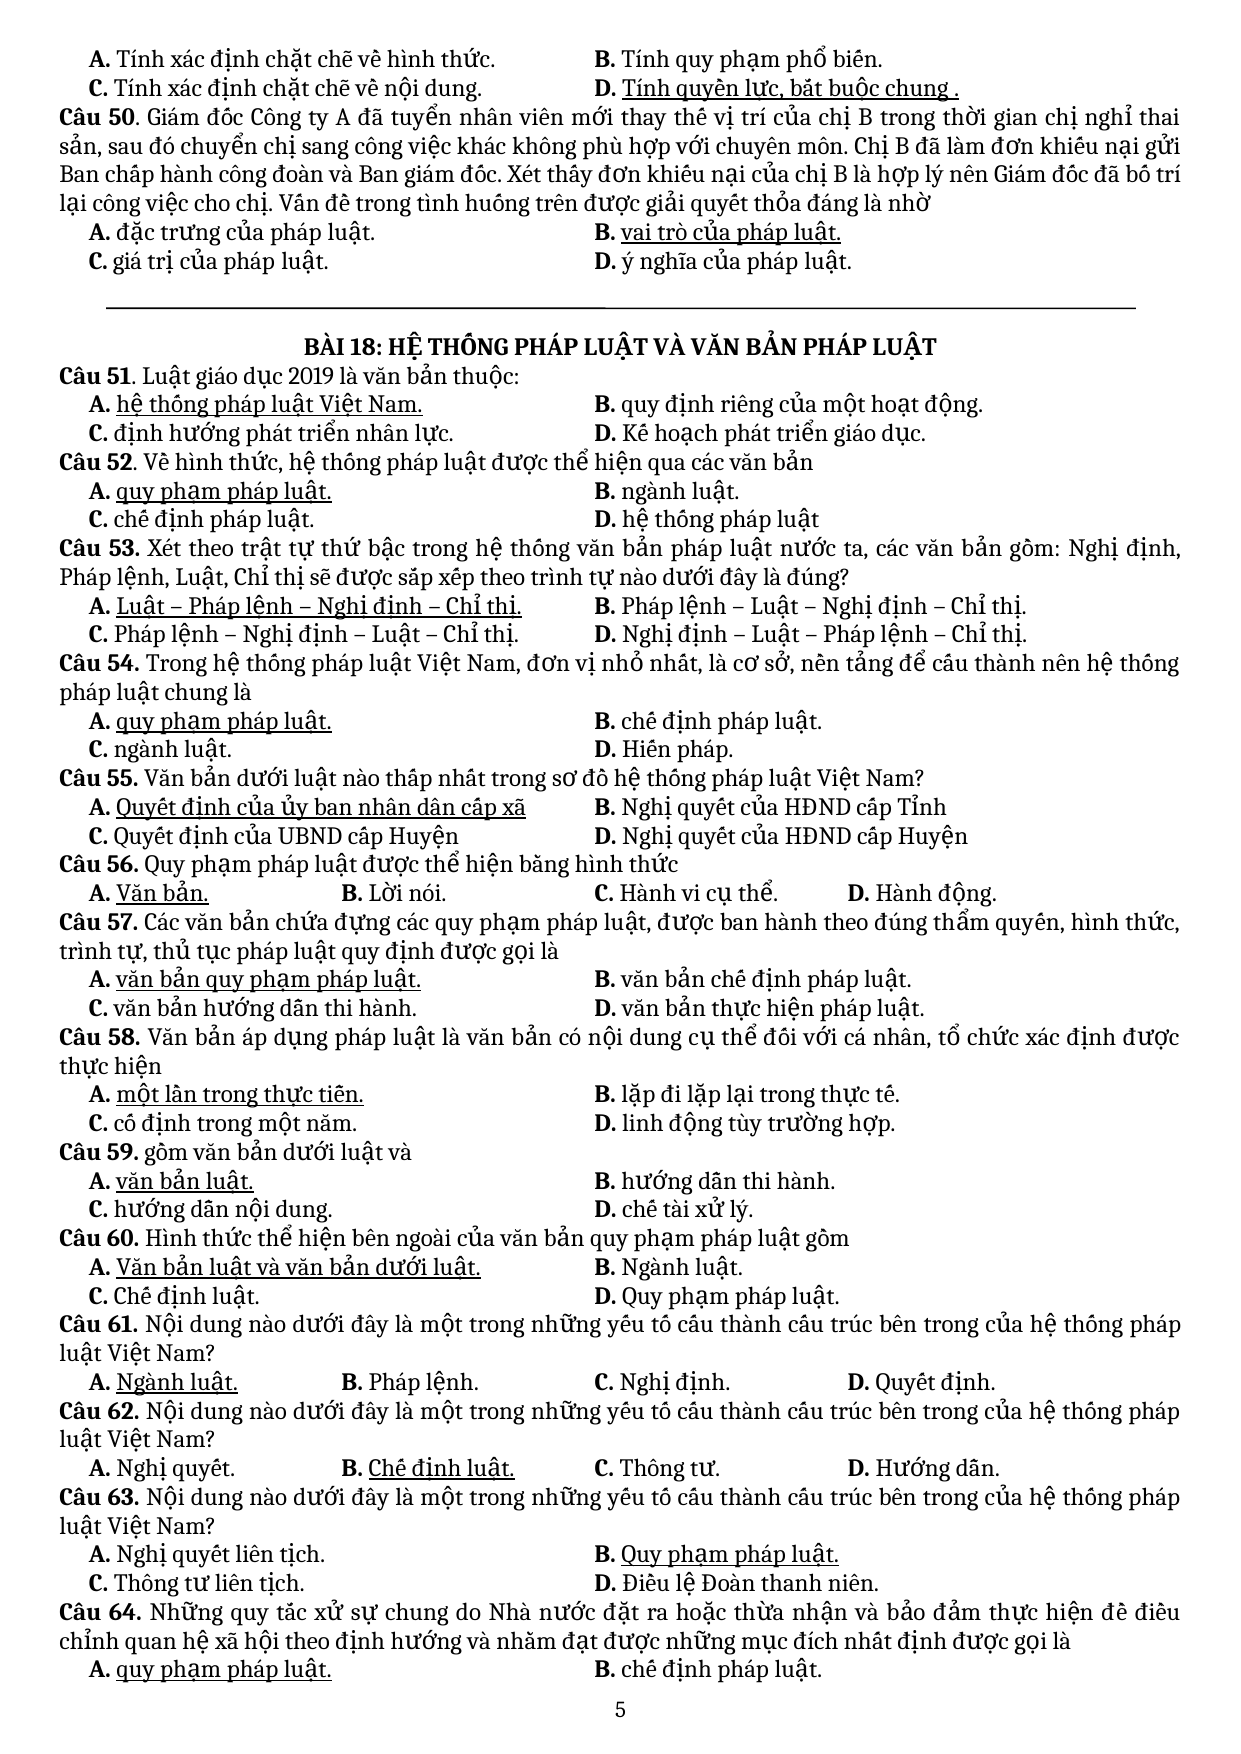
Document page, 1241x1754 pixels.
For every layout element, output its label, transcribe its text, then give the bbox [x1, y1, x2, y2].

text A. Tính xác định chặt chẽ về hình thức. B. Tính quy phạm phổ biến. [59, 45, 1181, 74]
text Câu 50. Giám đốc Công ty A đã tuyển nhân viên mới thay thế vị trí của chị B trong thời gian chị nghỉ thai sản, sau đó chuyển chị sang công việc khác không phù hợp với chuyên môn. Chị B đã làm đơn khiếu nại gửi Ban chấp hành công đoàn và Ban giám đốc. Xét thấy đơn khiếu nại của chị B là hợp lý nên Giám đốc đã bố trí lại công việc cho chị. Vấn đề trong tình huống trên được giải quyết thỏa đáng là nhờ [59, 103, 1181, 218]
text Câu 52. Về hình thức, hệ thống pháp luật được thể hiện qua các văn bản [59, 448, 1181, 477]
text A. Nghị quyết. B. Chế định luật. C. Thông tư. D. Hướng dẫn. [59, 1454, 1181, 1483]
text A. quy phạm pháp luật. B. ngành luật. [59, 477, 1181, 505]
text Câu 61. Nội dung nào dưới đây là một trong những yếu tố cấu thành cấu trúc bên trong của hệ thống pháp luật Việt Nam? [59, 1310, 1181, 1368]
text C. văn bản hướng dẫn thi hành. D. văn bản thực hiện pháp luật. [59, 994, 1181, 1023]
text Câu 53. Xét theo trật tự thứ bậc trong hệ thống văn bản pháp luật nước ta, các văn bản gồm: Nghị định, Pháp lệnh, Luật, Chỉ thị sẽ được sắp xếp theo trình tự nào dưới đây là đúng? [59, 534, 1181, 592]
text C. Quyết định của UBND cấp Huyện D. Nghị quyết của HĐND cấp Huyện [59, 822, 1181, 850]
text A. đặc trưng của pháp luật. B. vai trò của pháp luật. [59, 218, 1181, 247]
text A. Quyết định của ủy ban nhân dân cấp xã B. Nghị quyết của HĐND cấp Tỉnh [59, 793, 1181, 822]
text Câu 54. Trong hệ thống pháp luật Việt Nam, đơn vị nhỏ nhất, là cơ sở, nền tảng để cấu thành nên hệ thống pháp luật chung là [59, 649, 1181, 707]
text C. định hướng phát triển nhân lực. D. Kế hoạch phát triển giáo dục. [59, 419, 1181, 448]
text A. Luật – Pháp lệnh – Nghị định – Chỉ thị. B. Pháp lệnh – Luật – Nghị định – Chỉ thị. [59, 592, 1181, 620]
text Câu 58. Văn bản áp dụng pháp luật là văn bản có nội dung cụ thể đối với cá nhân, tổ chức xác định được thực hiện [59, 1023, 1181, 1080]
text BÀI 18: HỆ THỐNG PHÁP LUẬT VÀ VĂN BẢN PHÁP LUẬT [59, 333, 1181, 362]
text C. giá trị của pháp luật. D. ý nghĩa của pháp luật. [59, 247, 1181, 275]
text C. Tính xác định chặt chẽ về nội dung. D. Tính quyền lực, bắt buộc chung . [59, 74, 1181, 103]
text Câu 56. Quy phạm pháp luật được thể hiện bằng hình thức [59, 850, 1181, 879]
text C. chế định pháp luật. D. hệ thống pháp luật [59, 505, 1181, 534]
text A. Ngành luật. B. Pháp lệnh. C. Nghị định. D. Quyết định. [59, 1368, 1181, 1397]
text Câu 63. Nội dung nào dưới đây là một trong những yếu tố cấu thành cấu trúc bên trong của hệ thống pháp luật Việt Nam? [59, 1483, 1181, 1540]
text Câu 51. Luật giáo dục 2019 là văn bản thuộc: [59, 362, 1181, 390]
text C. Thông tư liên tịch. D. Điều lệ Đoàn thanh niên. [59, 1569, 1181, 1598]
text C. Pháp lệnh – Nghị định – Luật – Chỉ thị. D. Nghị định – Luật – Pháp lệnh – Chỉ thị. [59, 620, 1181, 649]
text C. hướng dẫn nội dung. D. chế tài xử lý. [59, 1195, 1181, 1224]
text Câu 55. Văn bản dưới luật nào thấp nhất trong sơ đồ hệ thống pháp luật Việt Nam? [59, 764, 1181, 793]
text A. quy phạm pháp luật. B. chế định pháp luật. [59, 707, 1181, 735]
text C. cố định trong một năm. D. linh động tùy trường hợp. [59, 1109, 1181, 1138]
text Câu 57. Các văn bản chứa đựng các quy phạm pháp luật, được ban hành theo đúng thẩm quyến, hình thức, trình tự, thủ tục pháp luật quy định được gọi là [59, 908, 1181, 965]
text A. văn bản luật. B. hướng dẫn thi hành. [59, 1167, 1181, 1195]
text A. hệ thống pháp luật Việt Nam. B. quy định riêng của một hoạt động. [59, 390, 1181, 419]
text C. ngành luật. D. Hiến pháp. [59, 735, 1181, 764]
text A. Nghị quyết liên tịch. B. Quy phạm pháp luật. [59, 1540, 1181, 1569]
text A. Văn bản. B. Lời nói. C. Hành vi cụ thể. D. Hành động. [59, 879, 1181, 908]
text Câu 60. Hình thức thể hiện bên ngoài của văn bản quy phạm pháp luật gồm [59, 1224, 1181, 1253]
text A. quy phạm pháp luật. B. chế định pháp luật. [59, 1655, 1181, 1684]
text A. một lần trong thực tiễn. B. lặp đi lặp lại trong thực tế. [59, 1080, 1181, 1109]
text Câu 59. gồm văn bản dưới luật và [59, 1138, 1181, 1167]
text A. văn bản quy phạm pháp luật. B. văn bản chế định pháp luật. [59, 965, 1181, 994]
text A. Văn bản luật và văn bản dưới luật. B. Ngành luật. [59, 1253, 1181, 1282]
text Câu 62. Nội dung nào dưới đây là một trong những yếu tố cấu thành cấu trúc bên trong của hệ thống pháp luật Việt Nam? [59, 1397, 1181, 1454]
text C. Chế định luật. D. Quy phạm pháp luật. [59, 1282, 1181, 1310]
text Câu 64. Những quy tắc xử sự chung do Nhà nước đặt ra hoặc thừa nhận và bảo đảm thực hiện đề điều chỉnh quan hệ xã hội theo định hướng và nhằm đạt được những mục đích nhất định được gọi là [59, 1598, 1181, 1655]
